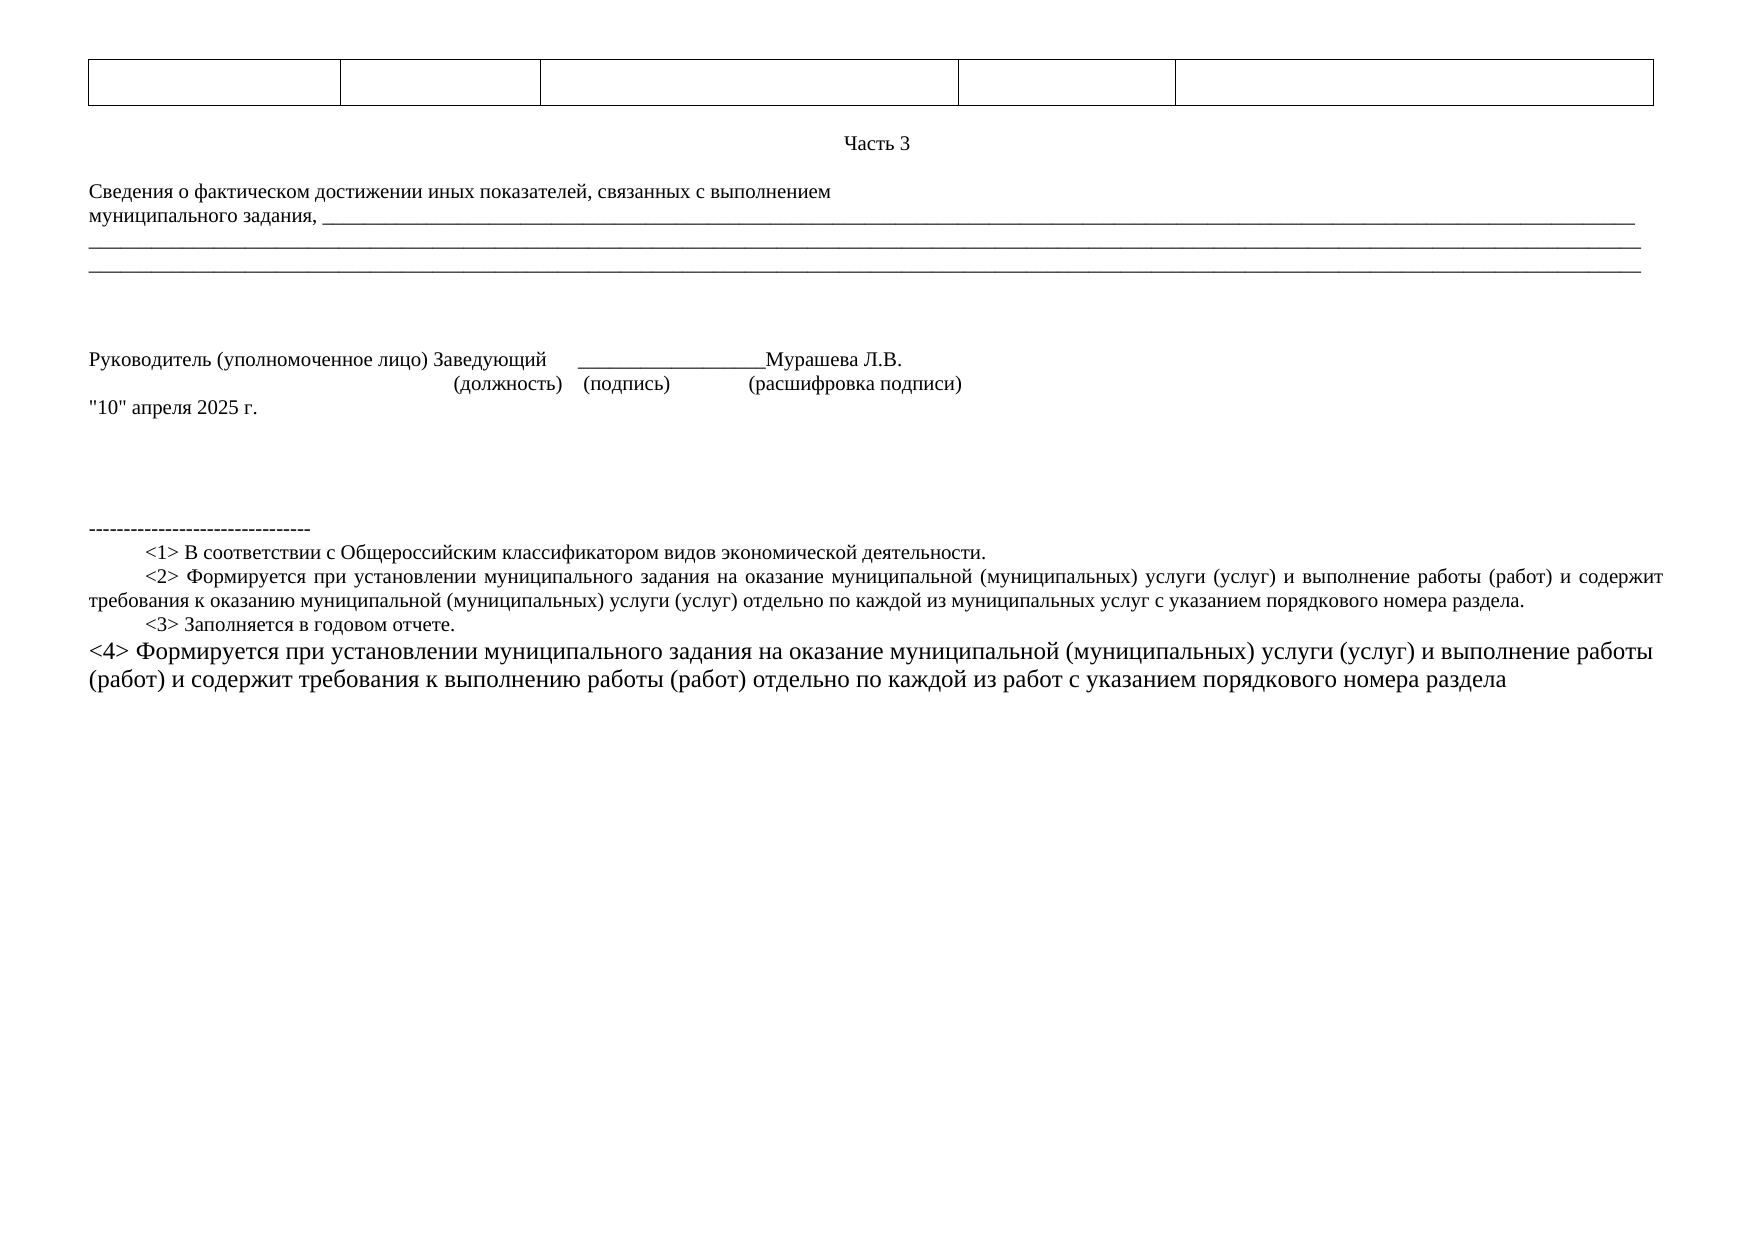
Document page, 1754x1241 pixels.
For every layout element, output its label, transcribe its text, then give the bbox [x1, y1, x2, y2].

text муниципального задания, ______________________________________________________________________________________________________________________________ [89, 203, 1665, 227]
table_cell [959, 60, 1175, 105]
text Руководитель (уполномоченное лицо) Заведующий __________________Мурашева Л.В. [89, 347, 1665, 371]
table_cell [341, 60, 540, 105]
text "10" апреля 2025 г. [89, 395, 1665, 419]
table_cell [89, 60, 340, 105]
text <3> Заполняется в годовом отчете. [89, 612, 1665, 636]
text _____________________________________________________________________________________________________________________________________________________ [89, 227, 1665, 251]
text Часть 3 [89, 131, 1665, 154]
text (должность) (подпись) (расшифровка подписи) [89, 371, 1665, 395]
text Сведения о фактическом достижении иных показателей, связанных с выполнением [89, 179, 1665, 203]
table_cell [1176, 60, 1653, 105]
text -------------------------------- [89, 516, 1665, 539]
text _____________________________________________________________________________________________________________________________________________________ [89, 251, 1665, 275]
table_cell [541, 60, 958, 105]
text <1> В соответствии с Общероссийским классификатором видов экономической деятельности. [89, 539, 1665, 564]
text <2> Формируется при установлении муниципального задания на оказание муниципальной (муниципальных) услуги (услуг) и выполнение работы (работ) и содержит требования к оказанию муниципальной (муниципальных) услуги (услуг) отдельно по каждой из муниципальных услуг с указанием порядкового номера раздела. [89, 564, 1665, 612]
text <4> Формируется при установлении муниципального задания на оказание муниципальной (муниципальных) услуги (услуг) и выполнение работы (работ) и содержит требования к выполнению работы (работ) отдельно по каждой из работ с указанием порядкового номера раздела [89, 636, 1665, 693]
